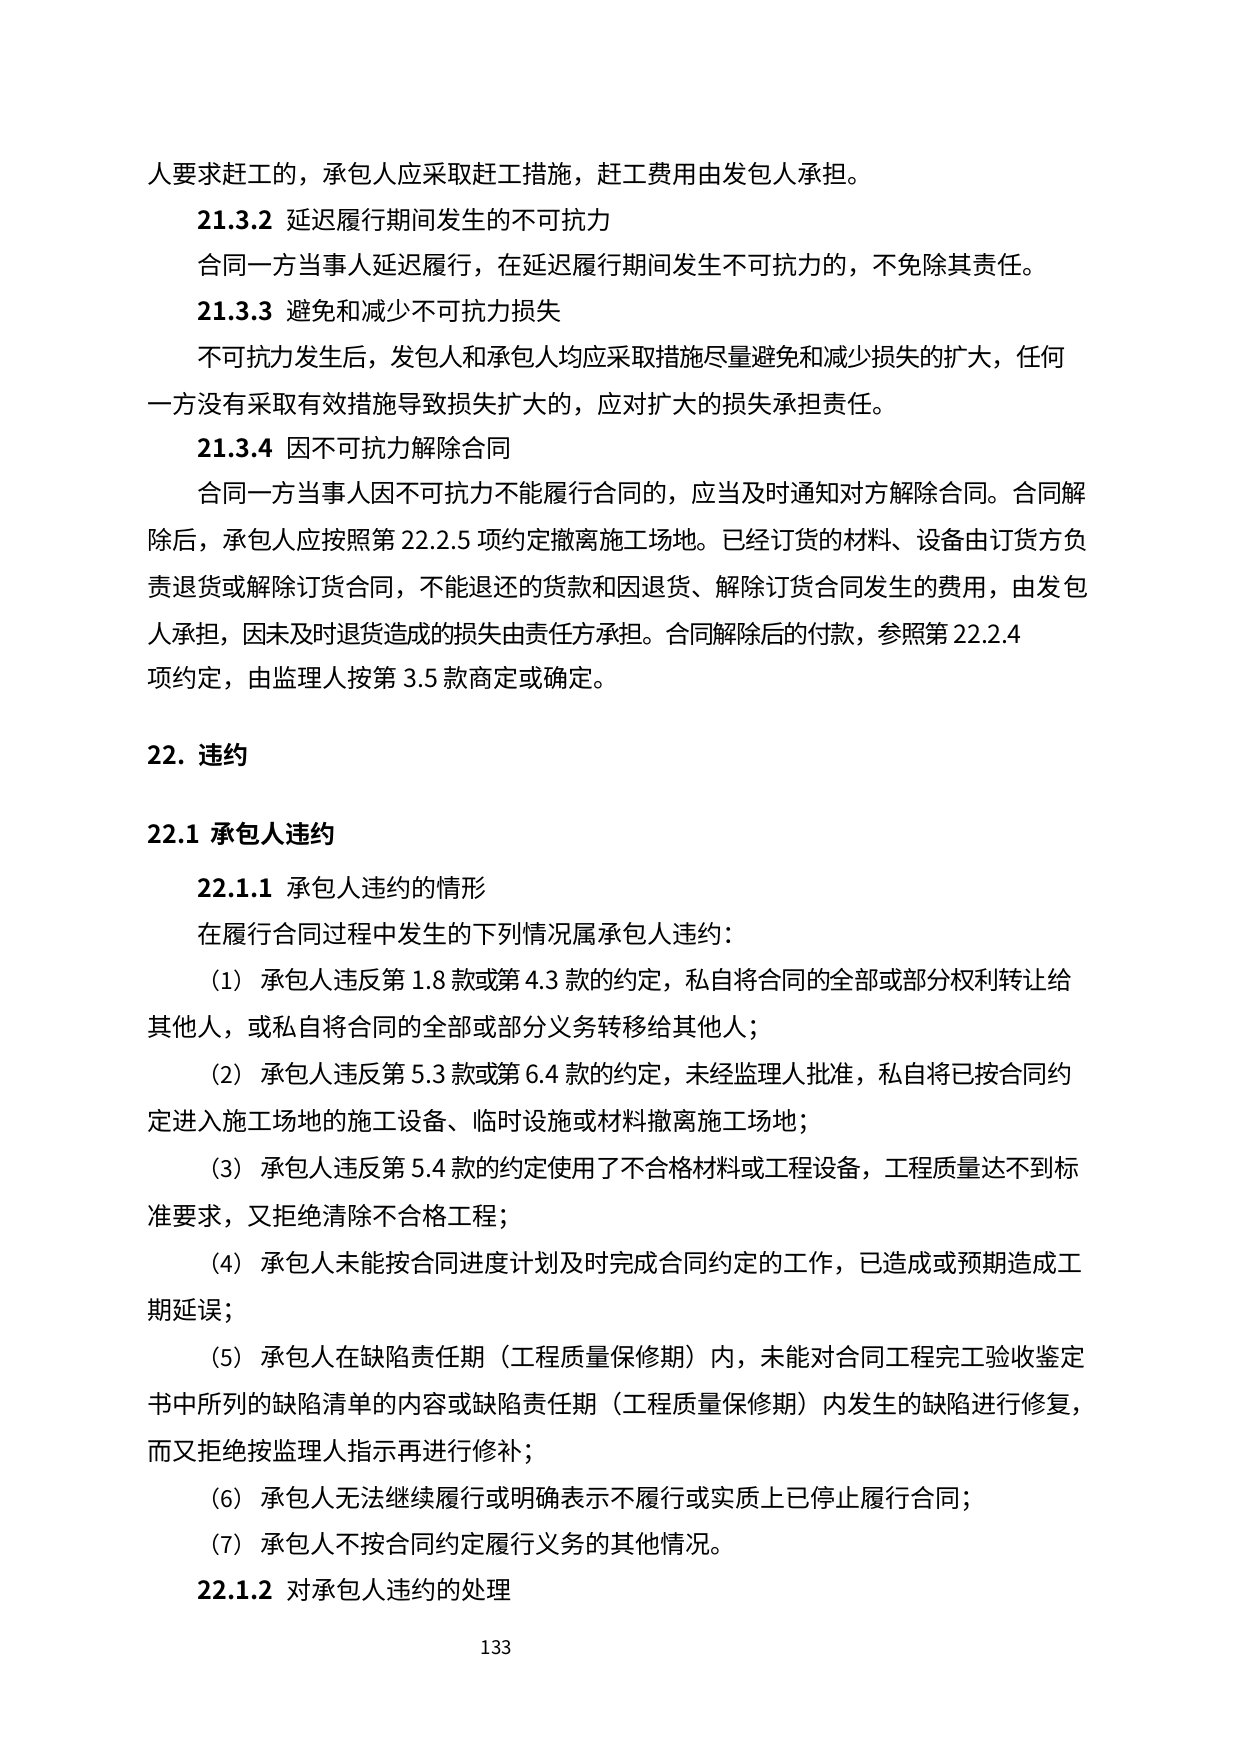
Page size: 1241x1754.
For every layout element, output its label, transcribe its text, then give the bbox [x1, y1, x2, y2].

text 在履行合同过程中发生的下列情况属承包人违约： [198, 914, 1157, 951]
list 承包人违反第 5.3 款或第 6.4 款的约定，未经监理人批准，私自将已按合同约定进入施工场地的施工设备、临时设施或材料撤离施工场地； [148, 1054, 1088, 1138]
list 承包人违约的情形 [198, 869, 1157, 905]
text 项约定，由监理人按第 3.5 款商定或确定。 [148, 662, 1157, 694]
list 承包人违约 [148, 814, 1157, 851]
list 承包人无法继续履行或明确表示不履行或实质上已停止履行合同； [198, 1478, 1157, 1515]
list 违约 [148, 735, 1157, 772]
list 承包人在缺陷责任期（工程质量保修期）内，未能对合同工程完工验收鉴定书中所列的缺陷清单的内容或缺陷责任期（工程质量保修期）内发生的缺陷进行修复， 而又拒绝按监理人指示再进行修补； [148, 1337, 1098, 1468]
text 不可抗力发生后，发包人和承包人均应采取措施尽量避免和减少损失的扩大，任何一方没有采取有效措施导致损失扩大的，应对扩大的损失承担责任。 [148, 338, 1089, 421]
list 承包人不按合同约定履行义务的其他情况。 [198, 1524, 1157, 1561]
list 延迟履行期间发生的不可抗力 [198, 200, 1157, 236]
list 承包人违反第 5.4 款的约定使用了不合格材料或工程设备，工程质量达不到标准要求，又拒绝清除不合格工程； [148, 1149, 1089, 1232]
list 承包人未能按合同进度计划及时完成合同约定的工作，已造成或预期造成工期延误； [148, 1243, 1088, 1326]
text 合同一方当事人因不可抗力不能履行合同的，应当及时通知对方解除合同。合同解除后，承包人应按照第 22.2.5 项约定撤离施工场地。已经订货的材料、设备由订货方负责退货或解除订货合同，不能退还的货款和因退货、解除订货合同发生的费用，由发包人承担，因未及时退货造成的损失由责任方承担。合同解除后的付款，参照第 22.2.4 [148, 474, 1089, 651]
list 对承包人违约的处理 [198, 1571, 1157, 1607]
text 人要求赶工的，承包人应采取赶工措施，赶工费用由发包人承担。 [148, 154, 1157, 190]
list 避免和减少不可抗力损失 [198, 292, 1157, 328]
list 承包人违反第 1.8 款或第 4.3 款的约定，私自将合同的全部或部分权利转让给其他人，或私自将合同的全部或部分义务转移给其他人； [148, 960, 1088, 1044]
list 因不可抗力解除合同 [198, 432, 1157, 464]
text 合同一方当事人延迟履行，在延迟履行期间发生不可抗力的，不免除其责任。 [198, 246, 1157, 282]
